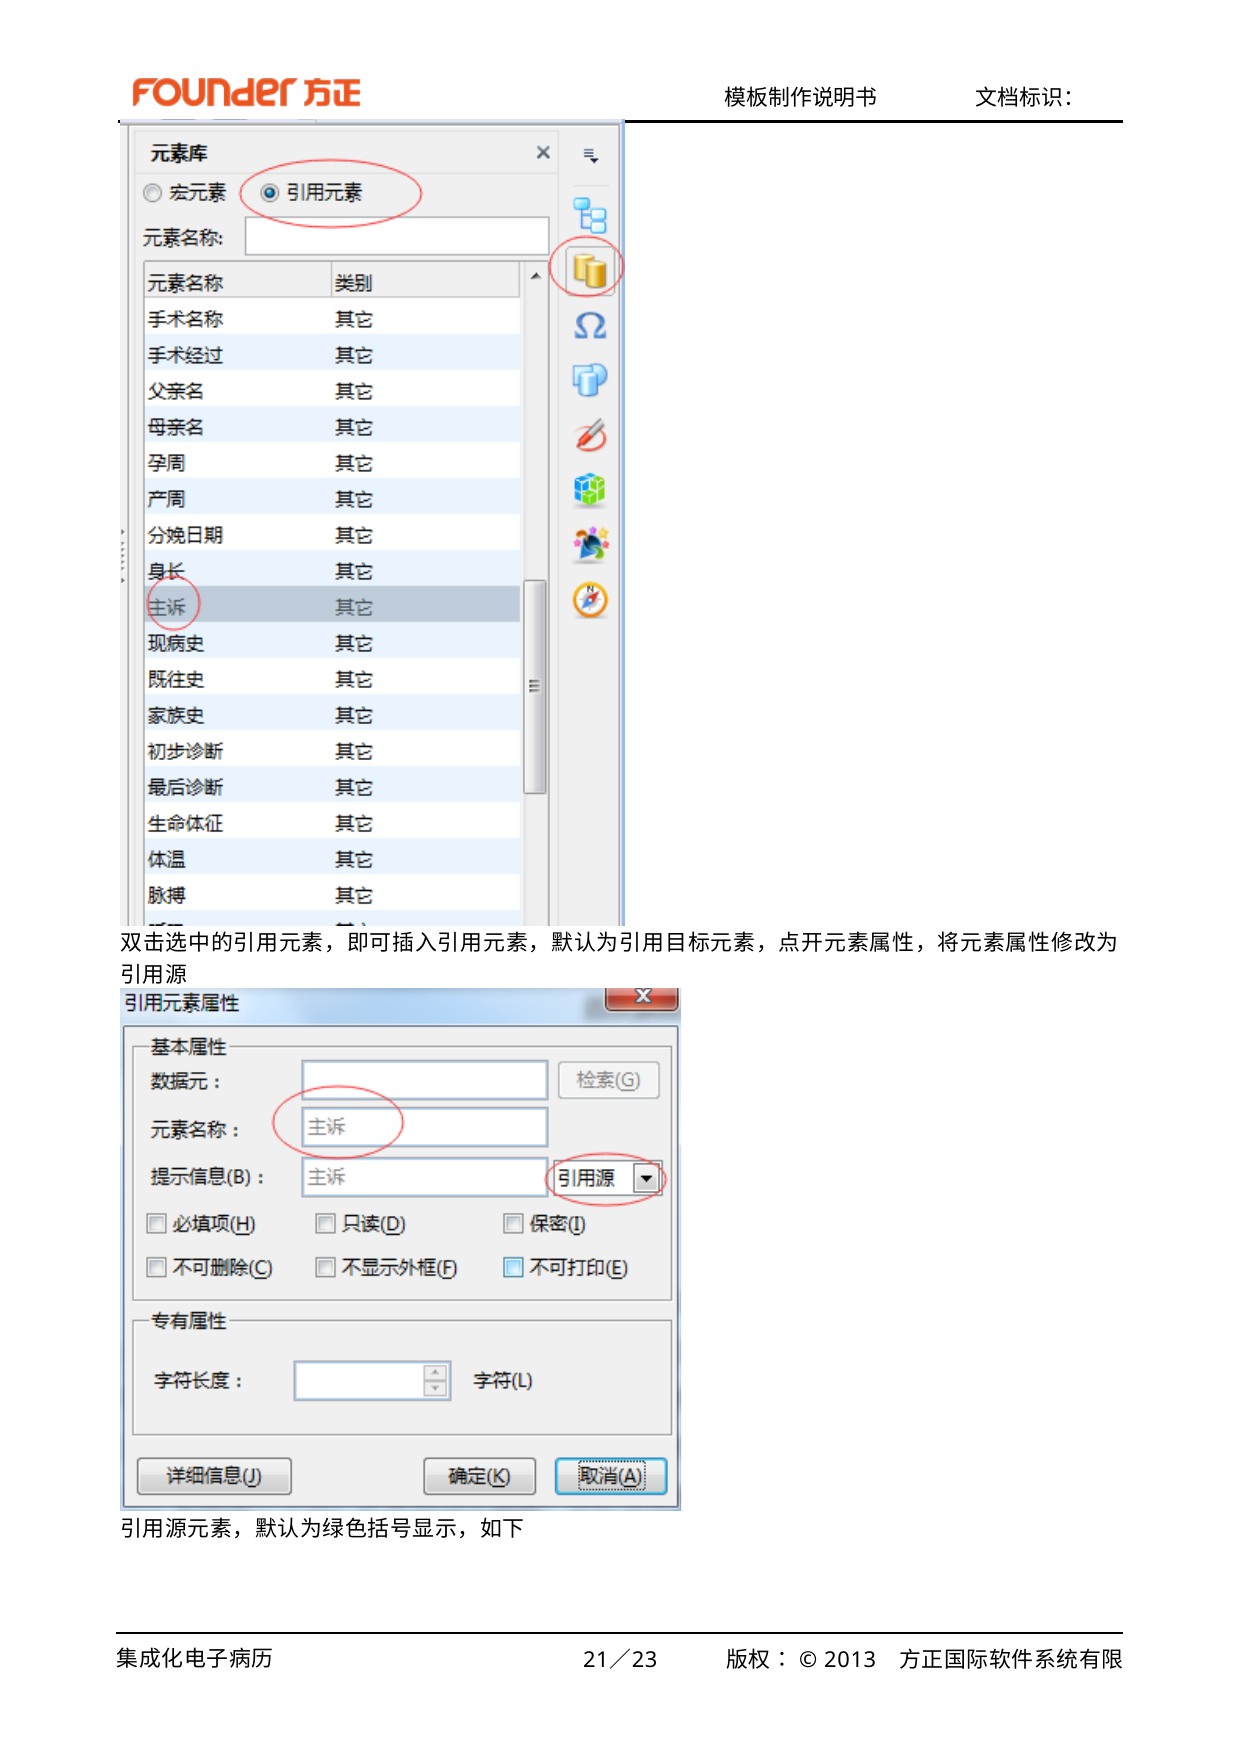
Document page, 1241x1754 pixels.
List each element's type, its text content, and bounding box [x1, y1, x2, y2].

picture [120, 988, 682, 1511]
picture [120, 119, 625, 926]
text 双击选中的引用元素，即可插入引用元素，默认为引用目标元素，点开元素属性，将元素属性修改为引用源 [120, 925, 1120, 989]
text 引用源元素，默认为绿色括号显示，如下 [120, 1511, 1120, 1542]
